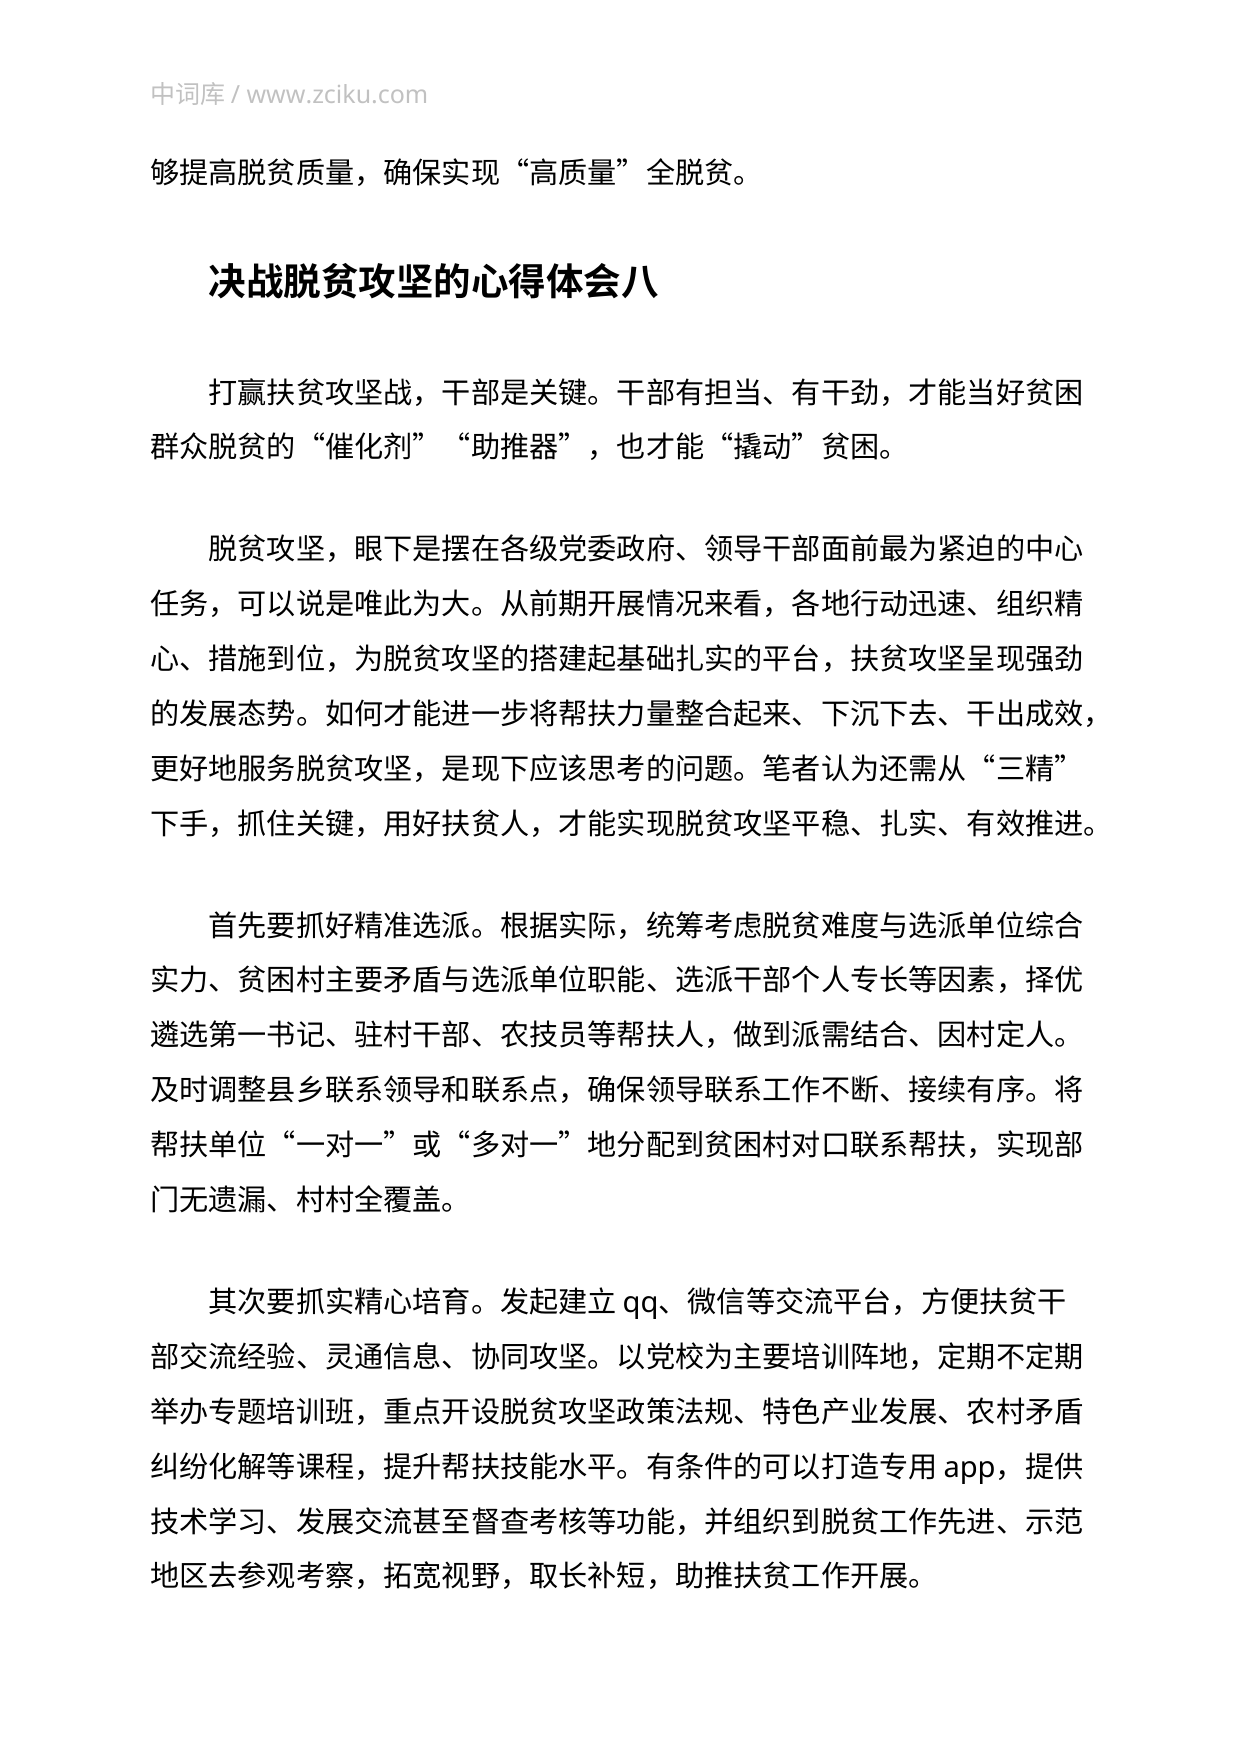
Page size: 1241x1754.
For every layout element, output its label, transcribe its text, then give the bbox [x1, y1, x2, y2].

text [150, 150, 1090, 192]
text 打赢扶贫攻坚战，干部是关键。干部有担当、有干劲，才能当好贫困群众脱贫的“催化剂”“助推器”，也才能“撬动”贫困。 [150, 369, 1090, 466]
text 其次要抓实精心培育。发起建立qq、微信等交流平台，方便扶贫干部交流经验、灵通信息、协同攻坚。以党校为主要培训阵地，定期不定期举办专题培训班，重点开设脱贫攻坚政策法规、特色产业发展、农村矛盾纠纷化解等课程，提升帮扶技能水平。有条件的可以打造专用app，提供技术学习、发展交流甚至督查考核等功能，并组织到脱贫工作先进、示范地区去参观考察，拓宽视野，取长补短，助推扶贫工作开展。 [150, 1278, 1090, 1595]
text 脱贫攻坚，眼下是摆在各级党委政府、领导干部面前最为紧迫的中心任务，可以说是唯此为大。从前期开展情况来看，各地行动迅速、组织精心、措施到位，为脱贫攻坚的搭建起基础扎实的平台，扶贫攻坚呈现强劲的发展态势。如何才能进一步将帮扶力量整合起来、下沉下去、干出成效，更好地服务脱贫攻坚，是现下应该思考的问题。笔者认为还需从“三精”下手，抓住关键，用好扶贫人，才能实现脱贫攻坚平稳、扎实、有效推进。 [150, 526, 1090, 843]
text 决战脱贫攻坚的心得体会八 [150, 252, 1090, 306]
text 首先要抓好精准选派。根据实际，统筹考虑脱贫难度与选派单位综合实力、贫困村主要矛盾与选派单位职能、选派干部个人专长等因素，择优遴选第一书记、驻村干部、农技员等帮扶人，做到派需结合、因村定人。及时调整县乡联系领导和联系点，确保领导联系工作不断、接续有序。将帮扶单位“一对一”或“多对一”地分配到贫困村对口联系帮扶，实现部门无遗漏、村村全覆盖。 [150, 902, 1090, 1219]
